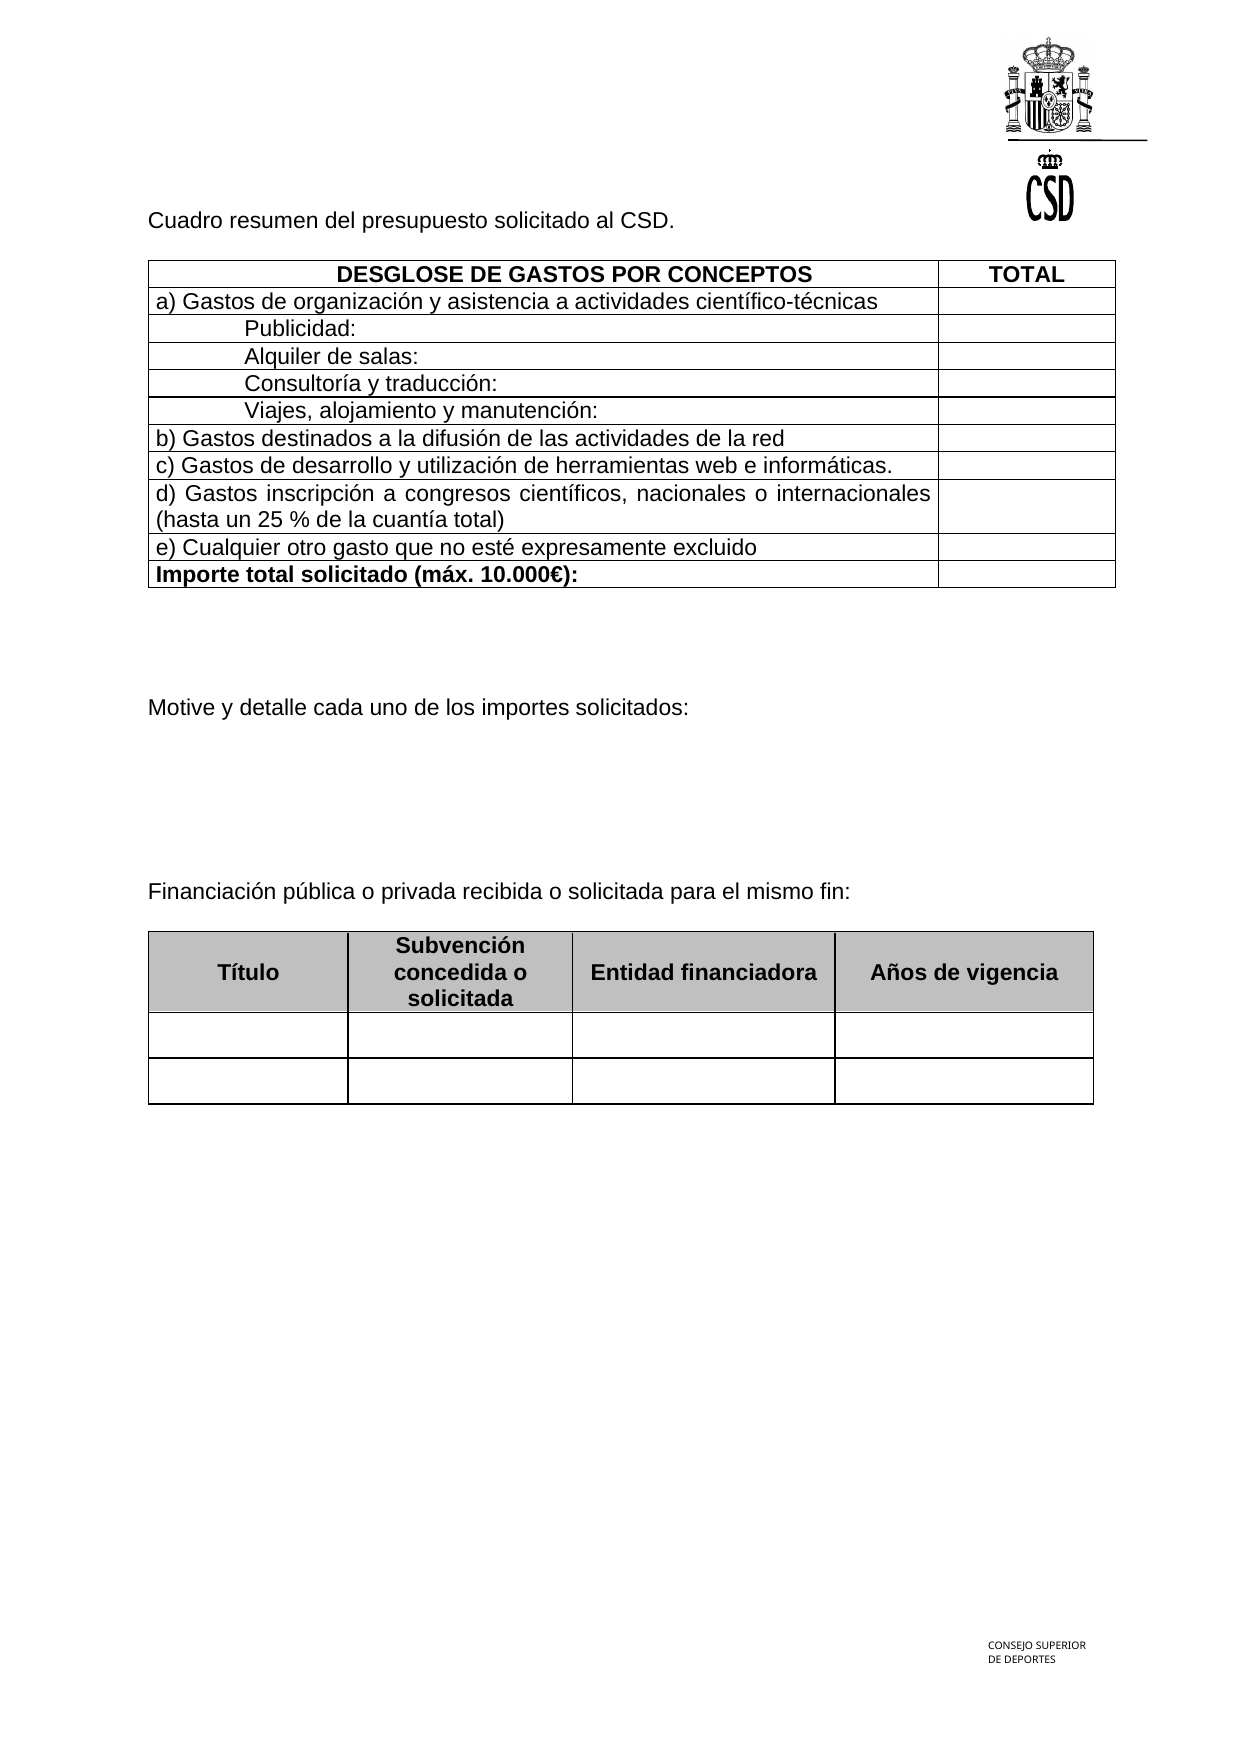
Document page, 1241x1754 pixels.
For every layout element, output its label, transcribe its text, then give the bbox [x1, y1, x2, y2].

table_cell Alquiler de salas: [149, 343, 938, 369]
table_cell Viajes, alojamiento y manutención: [149, 398, 938, 424]
table_cell Importe total solicitado (máx. 10.000€): [149, 561, 938, 587]
text Motive y detalle cada uno de los importes solicitados: [148, 694, 1092, 720]
text Financiación pública o privada recibida o solicitada para el mismo fin: [148, 878, 1092, 904]
table_cell c) Gastos de desarrollo y utilización de herramientas web e informáticas. [149, 452, 938, 479]
table_cell [836, 1059, 1093, 1103]
table_cell [573, 1013, 834, 1057]
table_cell [939, 288, 1115, 314]
text Cuadro resumen del presupuesto solicitado al CSD. [148, 207, 1092, 233]
table_header TOTAL [939, 261, 1115, 287]
table_cell [939, 534, 1115, 560]
table_cell [939, 398, 1115, 424]
table_cell [939, 425, 1115, 451]
table_header Entidad financiadora [573, 932, 835, 1011]
table_cell Publicidad: [149, 315, 938, 342]
table_cell d) Gastos inscripción a congresos científicos, nacionales o internacionales (hasta un 25 % de la cuantía total) [149, 480, 938, 532]
table_cell [939, 343, 1115, 369]
table_cell [939, 315, 1115, 342]
table_cell [149, 1013, 347, 1057]
table_header Años de vigencia [836, 932, 1093, 1011]
table_header DESGLOSE DE GASTOS POR CONCEPTOS [149, 261, 938, 287]
table_cell b) Gastos destinados a la difusión de las actividades de la red [149, 425, 938, 451]
table_cell [149, 1059, 347, 1103]
table_cell [349, 1013, 572, 1057]
table_cell [349, 1059, 572, 1103]
table_cell [573, 1059, 834, 1103]
table_cell e) Cualquier otro gasto que no esté expresamente excluido [149, 534, 938, 560]
table_cell [939, 561, 1115, 587]
table_cell [939, 370, 1115, 396]
table_cell [836, 1013, 1093, 1057]
table_cell Consultoría y traducción: [149, 370, 938, 396]
table_header Subvención concedida o solicitada [349, 932, 572, 1011]
table_cell [939, 480, 1115, 532]
picture [1001, 35, 1096, 136]
table_cell a) Gastos de organización y asistencia a actividades científico-técnicas [149, 288, 938, 314]
table_cell [939, 452, 1115, 479]
table_header Título [149, 932, 348, 1011]
